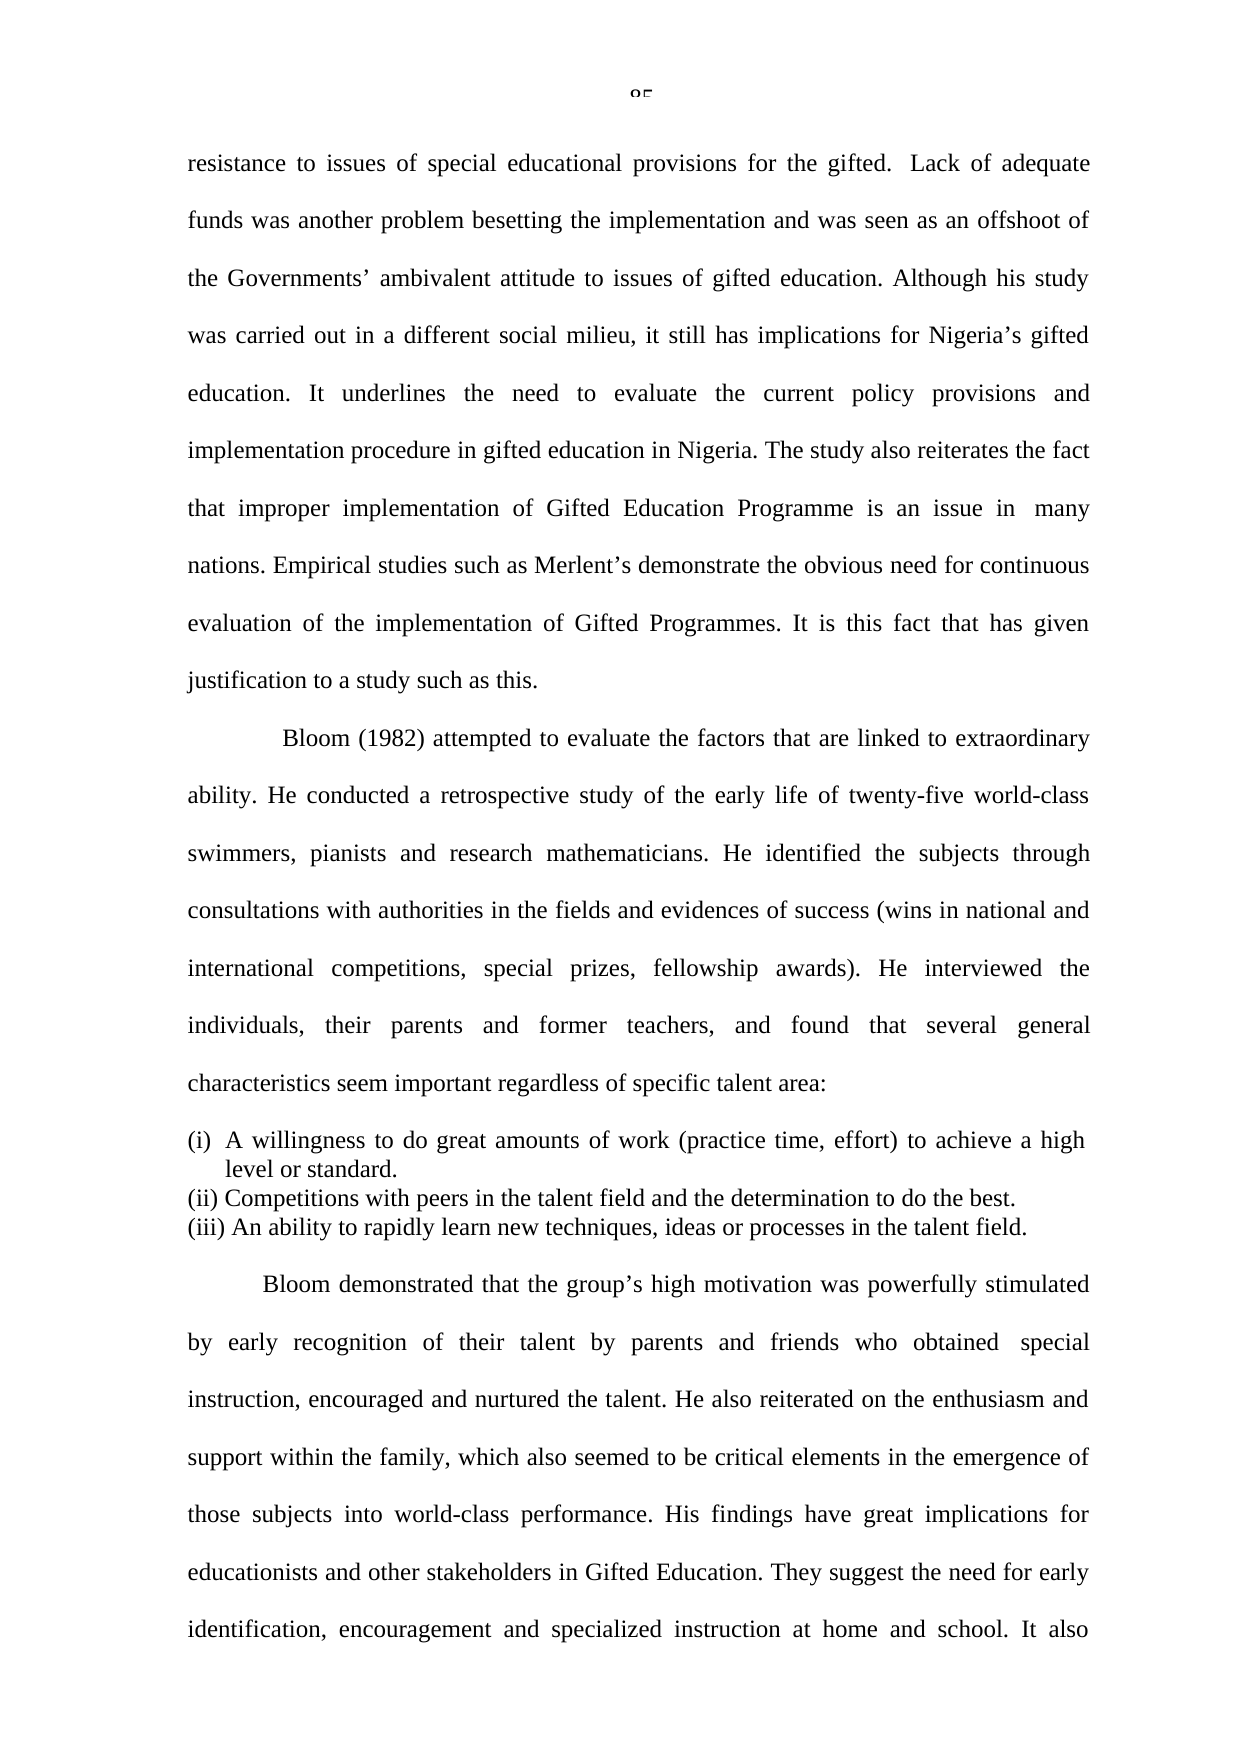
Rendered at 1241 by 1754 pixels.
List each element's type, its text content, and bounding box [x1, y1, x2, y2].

text resistance to issues of special educational provisions for the gifted. Lack of adequate funds was another problem besetting the implementation and was seen as an offshoot of the Governments’ ambivalent attitude to issues of gifted education. Although his study was carried out in a different social milieu, it still has implications for Nigeria’s gifted education. It underlines the need to evaluate the current policy provisions and implementation procedure in gifted education in Nigeria. The study also reiterates the fact that improper implementation of Gifted Education Programme is an issue in many nations. Empirical studies such as Merlent’s demonstrate the obvious need for continuous evaluation of the implementation of Gifted Programmes. It is this fact that has given justification to a study such as this. [187, 148, 1090, 694]
text Bloom (1982) attempted to evaluate the factors that are linked to extraordinary ability. He conducted a retrospective study of the early life of twenty-five world-class swimmers, pianists and research mathematicians. He identified the subjects through consultations with authorities in the fields and evidences of success (wins in national and international competitions, special prizes, fellowship awards). He interviewed the individuals, their parents and former teachers, and found that several general characteristics seem important regardless of specific talent area: [187, 723, 1091, 1097]
list Competitions with peers in the talent field and the determination to do the best. [187, 1183, 1188, 1212]
list A willingness to do great amounts of work (practice time, effort) to achieve a high level or standard. [187, 1126, 1090, 1183]
text Bloom demonstrated that the group’s high motivation was powerfully stimulated by early recognition of their talent by parents and friends who obtained special instruction, encouraged and nurtured the talent. He also reiterated on the enthusiasm and support within the family, which also seemed to be critical elements in the emergence of those subjects into world-class performance. His findings have great implications for educationists and other stakeholders in Gifted Education. They suggest the need for early identification, encouragement and specialized instruction at home and school. It also [187, 1269, 1090, 1643]
list An ability to rapidly learn new techniques, ideas or processes in the talent field. [187, 1212, 1188, 1241]
